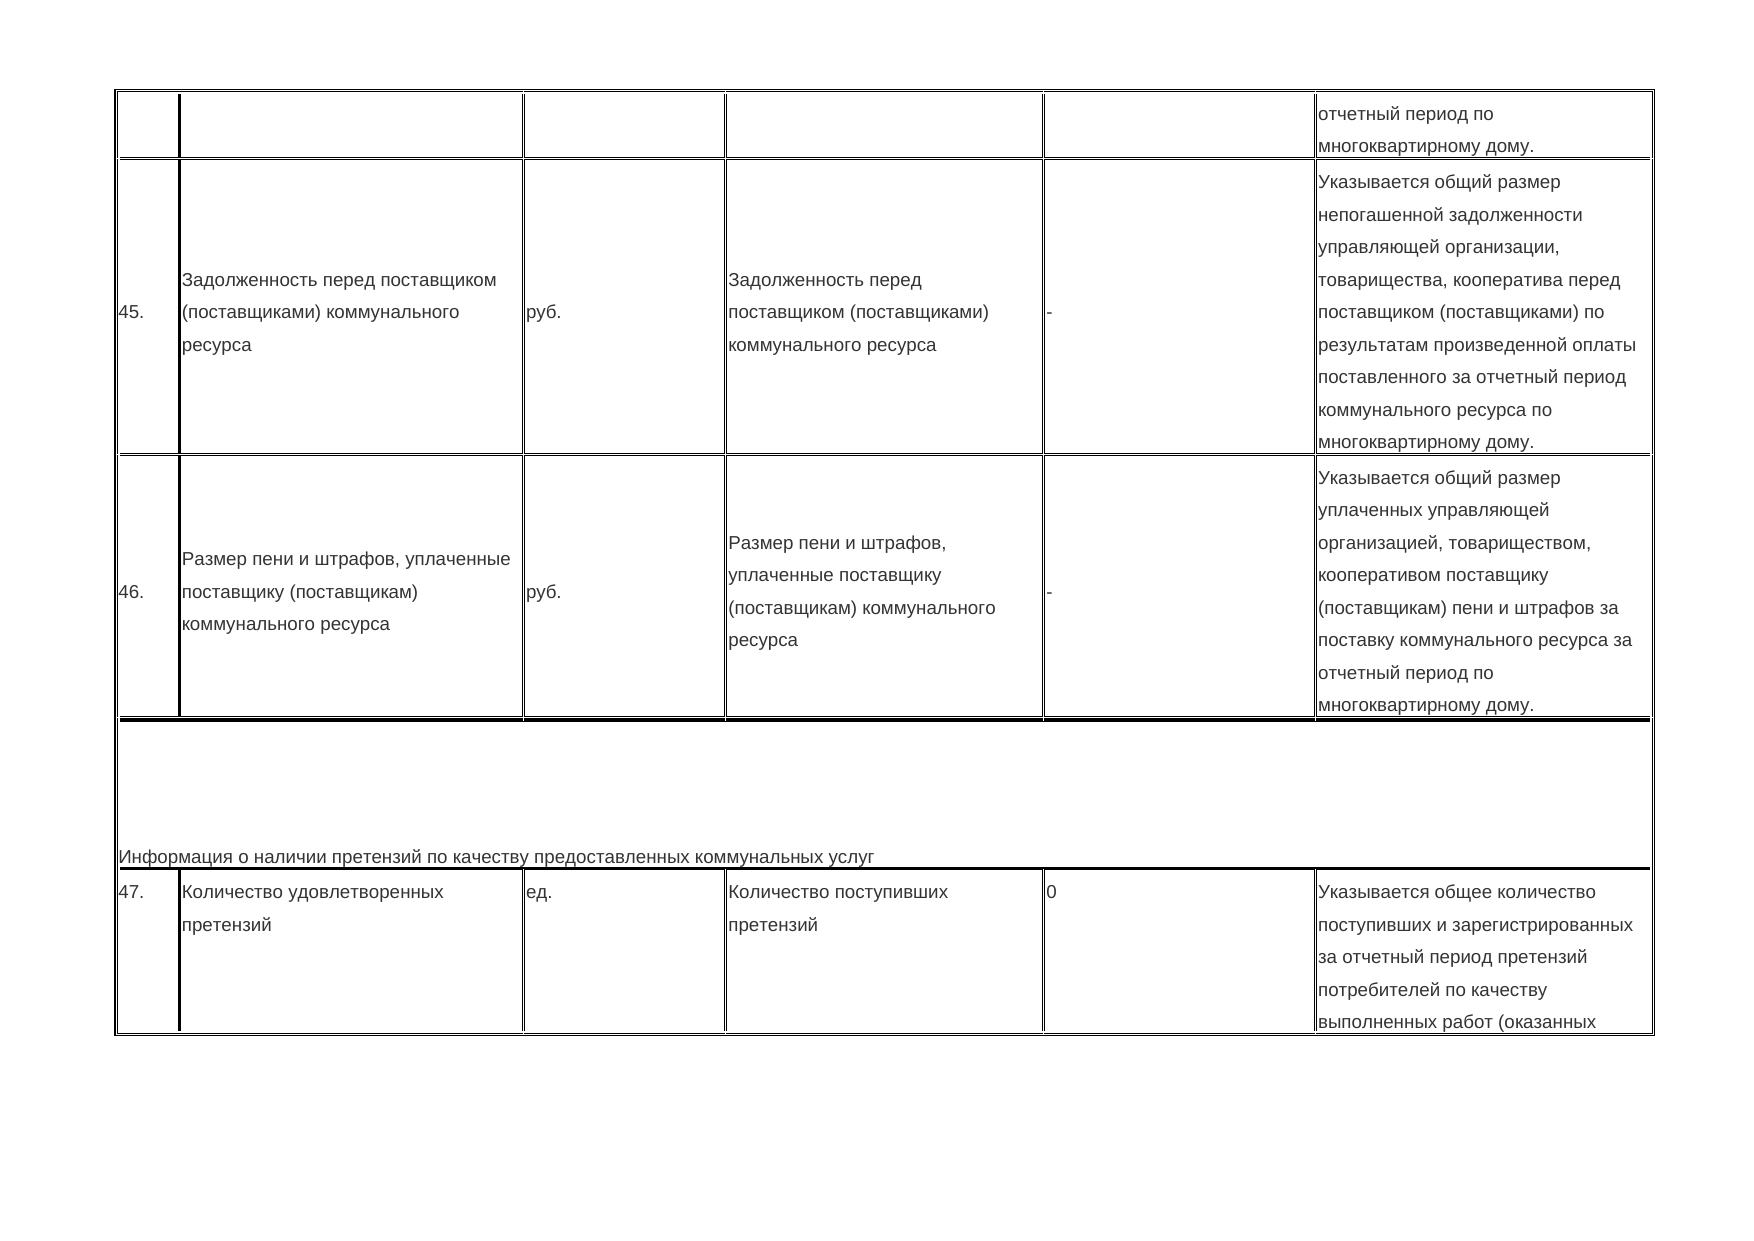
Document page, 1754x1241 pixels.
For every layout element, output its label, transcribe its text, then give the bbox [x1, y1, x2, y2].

table_cell руб. [524, 92, 726, 157]
table_cell - [1044, 92, 1316, 157]
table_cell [179, 92, 523, 157]
table_cell Указывается общий размер непогашенной задолженности управляющей организации, товарищества, кооператива перед поставщиком (поставщиками) по результатам произведенной оплаты поставленного за отчетный период коммунального ресурса по многоквартирному дому. [1316, 157, 1653, 452]
table_cell Задолженность перед поставщиком (поставщиками) коммунального ресурса [181, 160, 522, 452]
table_cell Информация о наличии претензий по качеству предоставленных коммунальных услуг [118, 719, 1652, 867]
table_cell Задолженность перед поставщиком (поставщиками) коммунального ресурса [727, 160, 1042, 452]
table_cell 44. [118, 92, 179, 157]
table_cell 47. [118, 867, 179, 1033]
table_cell руб. [525, 160, 724, 452]
table_cell ед. [524, 870, 726, 1033]
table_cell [726, 870, 1044, 1033]
table_cell - [1045, 160, 1314, 452]
table_cell 46. [118, 453, 178, 716]
table_cell Указывается общий размер уплаченных управляющей организацией, товариществом, кооперативом поставщику (поставщикам) пени и штрафов за поставку коммунального ресурса за отчетный период по многоквартирному дому. [1317, 453, 1652, 716]
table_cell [726, 92, 1044, 157]
table_cell Размер пени и штрафов, уплаченные поставщику (поставщикам) коммунального ресурса [181, 456, 522, 716]
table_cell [1316, 92, 1652, 157]
table_cell 0 [1044, 870, 1316, 1033]
table_cell - [1045, 456, 1314, 716]
table_cell Размер пени и штрафов, уплаченные поставщику (поставщикам) коммунального ресурса [727, 456, 1042, 716]
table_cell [179, 870, 523, 1033]
table_cell руб. [525, 456, 724, 716]
table_cell 45. [116, 157, 179, 452]
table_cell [1316, 867, 1652, 1033]
